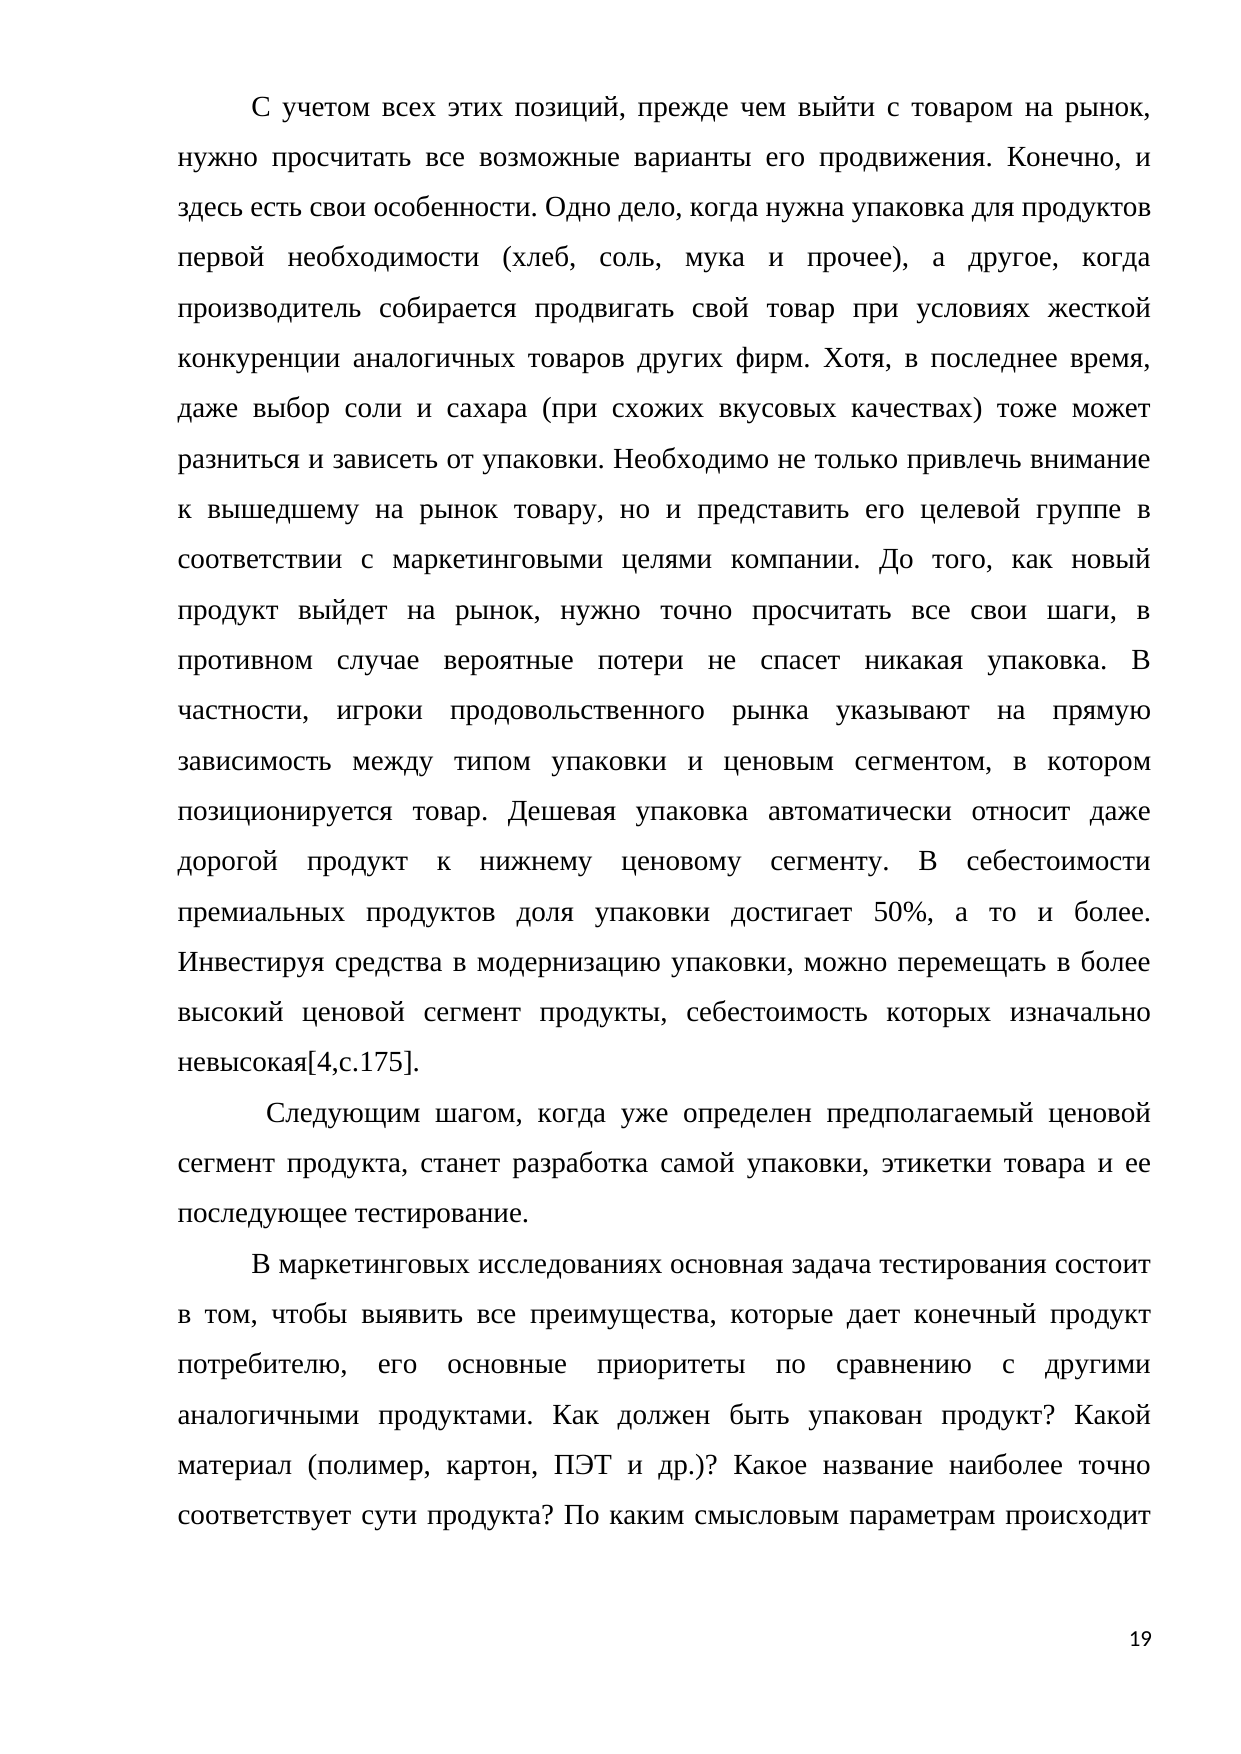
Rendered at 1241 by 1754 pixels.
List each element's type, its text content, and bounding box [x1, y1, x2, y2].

text Следующим шагом, когда уже определен предполагаемый ценовой сегмент продукта, станет разработка самой упаковки, этикетки товара и ее последующее тестирование. [177, 1095, 1152, 1229]
text С учетом всех этих позиций, прежде чем выйти с товаром на рынок, нужно просчитать все возможные варианты его продвижения. Конечно, и здесь есть свои особенности. Одно дело, когда нужна упаковка для продуктов первой необходимости (хлеб, соль, мука и прочее), а другое, когда производитель собирается продвигать свой товар при условиях жесткой конкуренции аналогичных товаров других фирм. Хотя, в последнее время, даже выбор соли и сахара (при схожих вкусовых качествах) тоже может разниться и зависеть от упаковки. Необходимо не только привлечь внимание к вышедшему на рынок товару, но и представить его целевой группе в соответствии с маркетинговыми целями компании. До того, как новый продукт выйдет на рынок, нужно точно просчитать все свои шаги, в противном случае вероятные потери не спасет никакая упаковка. В частности, игроки продовольственного рынка указывают на прямую зависимость между типом упаковки и ценовым сегментом, в котором позиционируется товар. Дешевая упаковка автоматически относит даже дорогой продукт к нижнему ценовому сегменту. В себестоимости премиальных продуктов доля упаковки достигает 50%, а то и более. Инвестируя средства в модернизацию упаковки, можно перемещать в более высокий ценовой сегмент продукты, себестоимость которых изначально невысокая[4,с.175]. [177, 89, 1152, 1078]
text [177, 1246, 1152, 1531]
